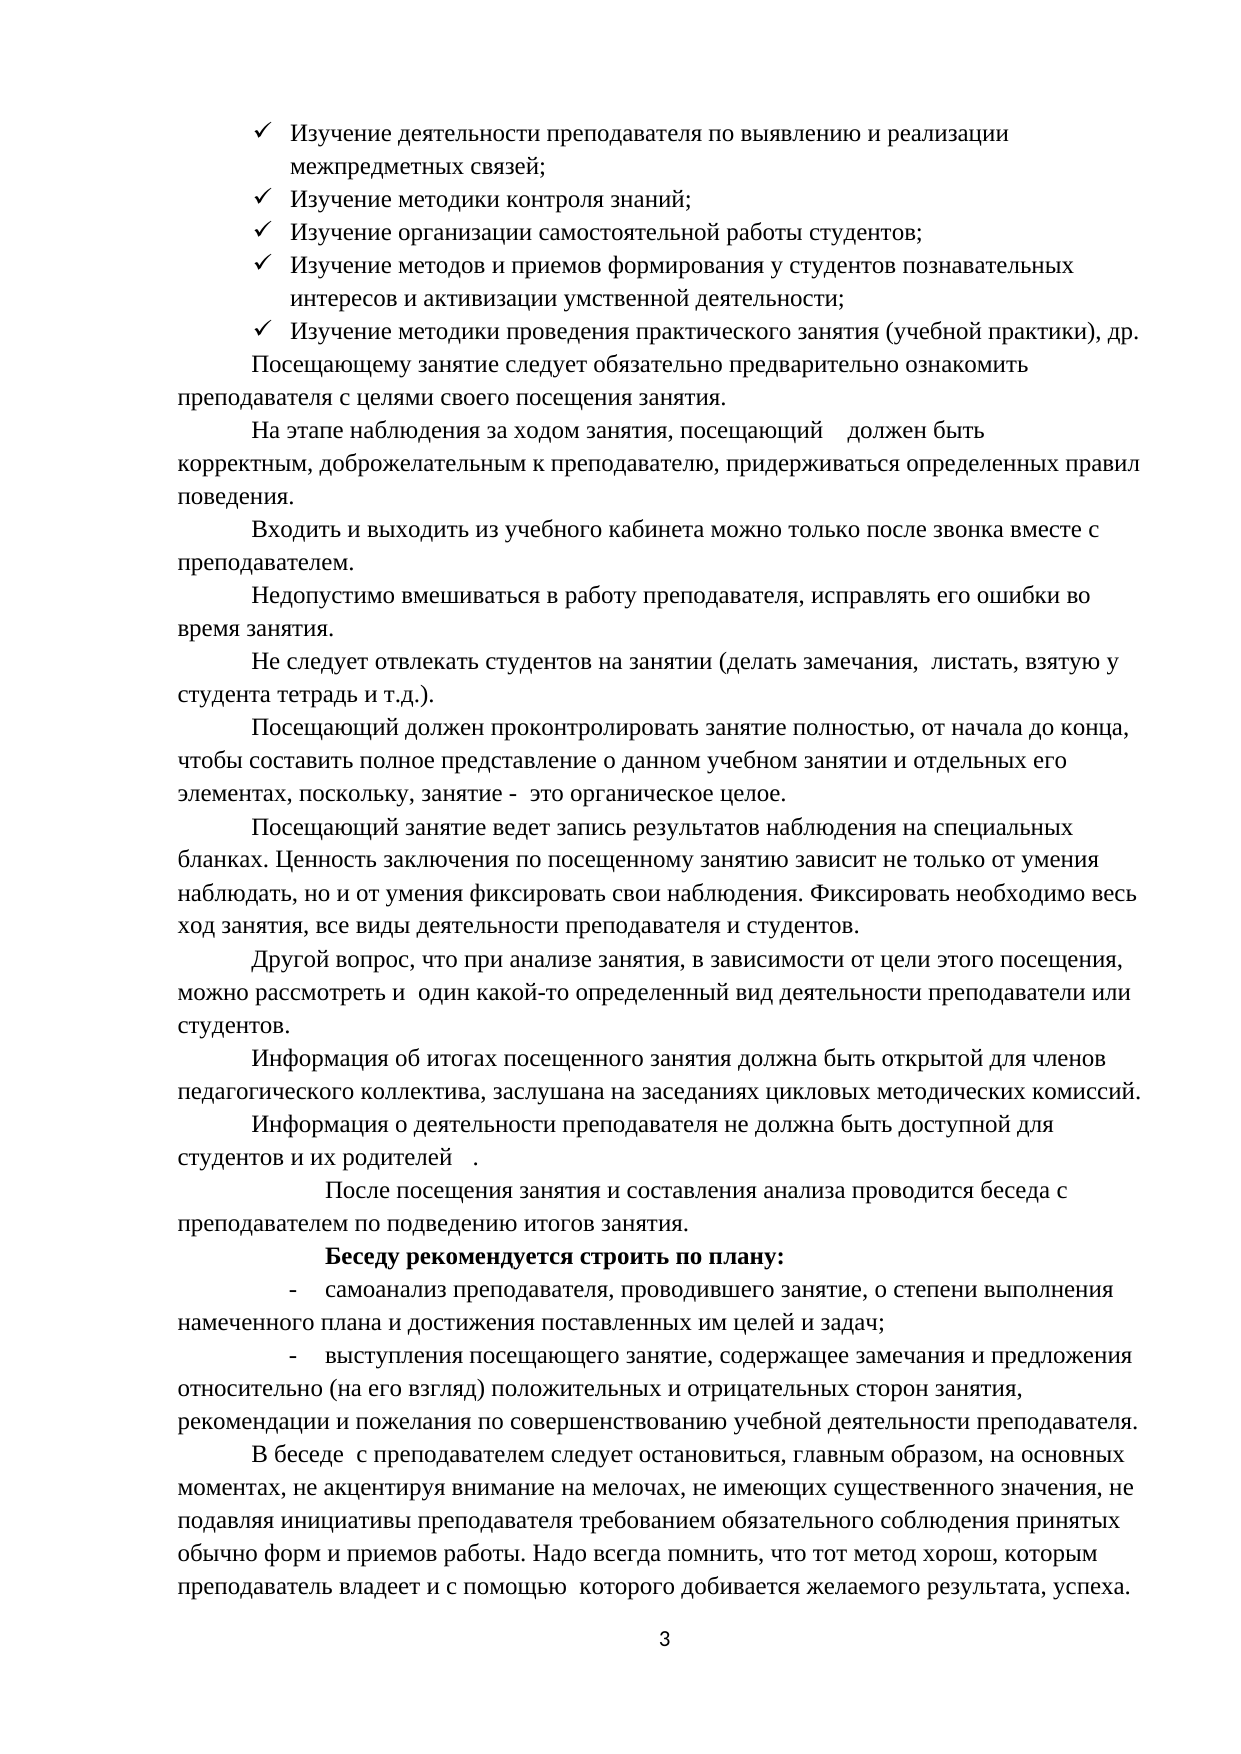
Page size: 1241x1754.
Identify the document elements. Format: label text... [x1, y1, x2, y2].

list Изучение организации самостоятельной работы студентов; [252, 217, 1152, 246]
text Другой вопрос, что при анализе занятия, в зависимости от цели этого посещения, можно рассмотреть и один какой-то определенный вид деятельности преподаватели или студентов. [177, 944, 1152, 1038]
text Беседу рекомендуется строить по плану: [251, 1241, 1152, 1269]
text Информация о деятельности преподавателя не должна быть доступной для студентов и их родителей . [177, 1109, 1152, 1171]
text корректным, доброжелательным к преподавателю, придерживаться определенных правил поведения. [177, 448, 1152, 510]
list Изучение методов и приемов формирования у студентов познавательных интересов и активизации умственной деятельности; [252, 250, 1152, 312]
list Изучение деятельности преподавателя по выявлению и реализации межпредметных связей; [252, 118, 1152, 180]
text Посещающий должен проконтролировать занятие полностью, от начала до конца, чтобы составить полное представление о данном учебном занятии и отдельных его элементах, поскольку, занятие - это органическое целое. [177, 712, 1152, 807]
text Посещающий занятие ведет запись результатов наблюдения на специальных бланках. Ценность заключения по посещенному занятию зависит не только от умения наблюдать, но и от умения фиксировать свои наблюдения. Фиксировать необходимо весь ход занятия, все виды деятельности преподавателя и студентов. [177, 812, 1152, 939]
list Изучение методики контроля знаний; [252, 184, 1152, 213]
list самоанализ преподавателя, проводившего занятие, о степени выполнения намеченного плана и достижения поставленных им целей и задач; [177, 1274, 1152, 1336]
list Изучение методики проведения практического занятия (учебной практики), др. [252, 316, 1152, 345]
text На этапе наблюдения за ходом занятия, посещающий должен быть [251, 415, 1152, 444]
list выступления посещающего занятие, содержащее замечания и предложения относительно (на его взгляд) положительных и отрицательных сторон занятия, рекомендации и пожелания по совершенствованию учебной деятельности преподавателя. [177, 1340, 1152, 1435]
text Недопустимо вмешиваться в работу преподавателя, исправлять его ошибки во время занятия. [177, 580, 1152, 642]
text Входить и выходить из учебного кабинета можно только после звонка вместе с преподавателем. [177, 514, 1152, 576]
text преподавателя с целями своего посещения занятия. [177, 382, 1152, 411]
text Информация об итогах посещенного занятия должна быть открытой для членов педагогического коллектива, заслушана на заседаниях цикловых методических комиссий. [177, 1043, 1152, 1104]
text В беседе с преподавателем следует остановиться, главным образом, на основных моментах, не акцентируя внимание на мелочах, не имеющих существенного значения, не подавляя инициативы преподавателя требованием обязательного соблюдения принятых обычно форм и приемов работы. Надо всегда помнить, что тот метод хорош, которым преподаватель владеет и с помощью которого добивается желаемого результата, успеха. [177, 1439, 1152, 1600]
text После посещения занятия и составления анализа проводится беседа с преподавателем по подведению итогов занятия. [177, 1175, 1152, 1237]
text Не следует отвлекать студентов на занятии (делать замечания, листать, взятую у студента тетрадь и т.д.). [177, 646, 1152, 708]
text Посещающему занятие следует обязательно предварительно ознакомить [251, 349, 1152, 378]
